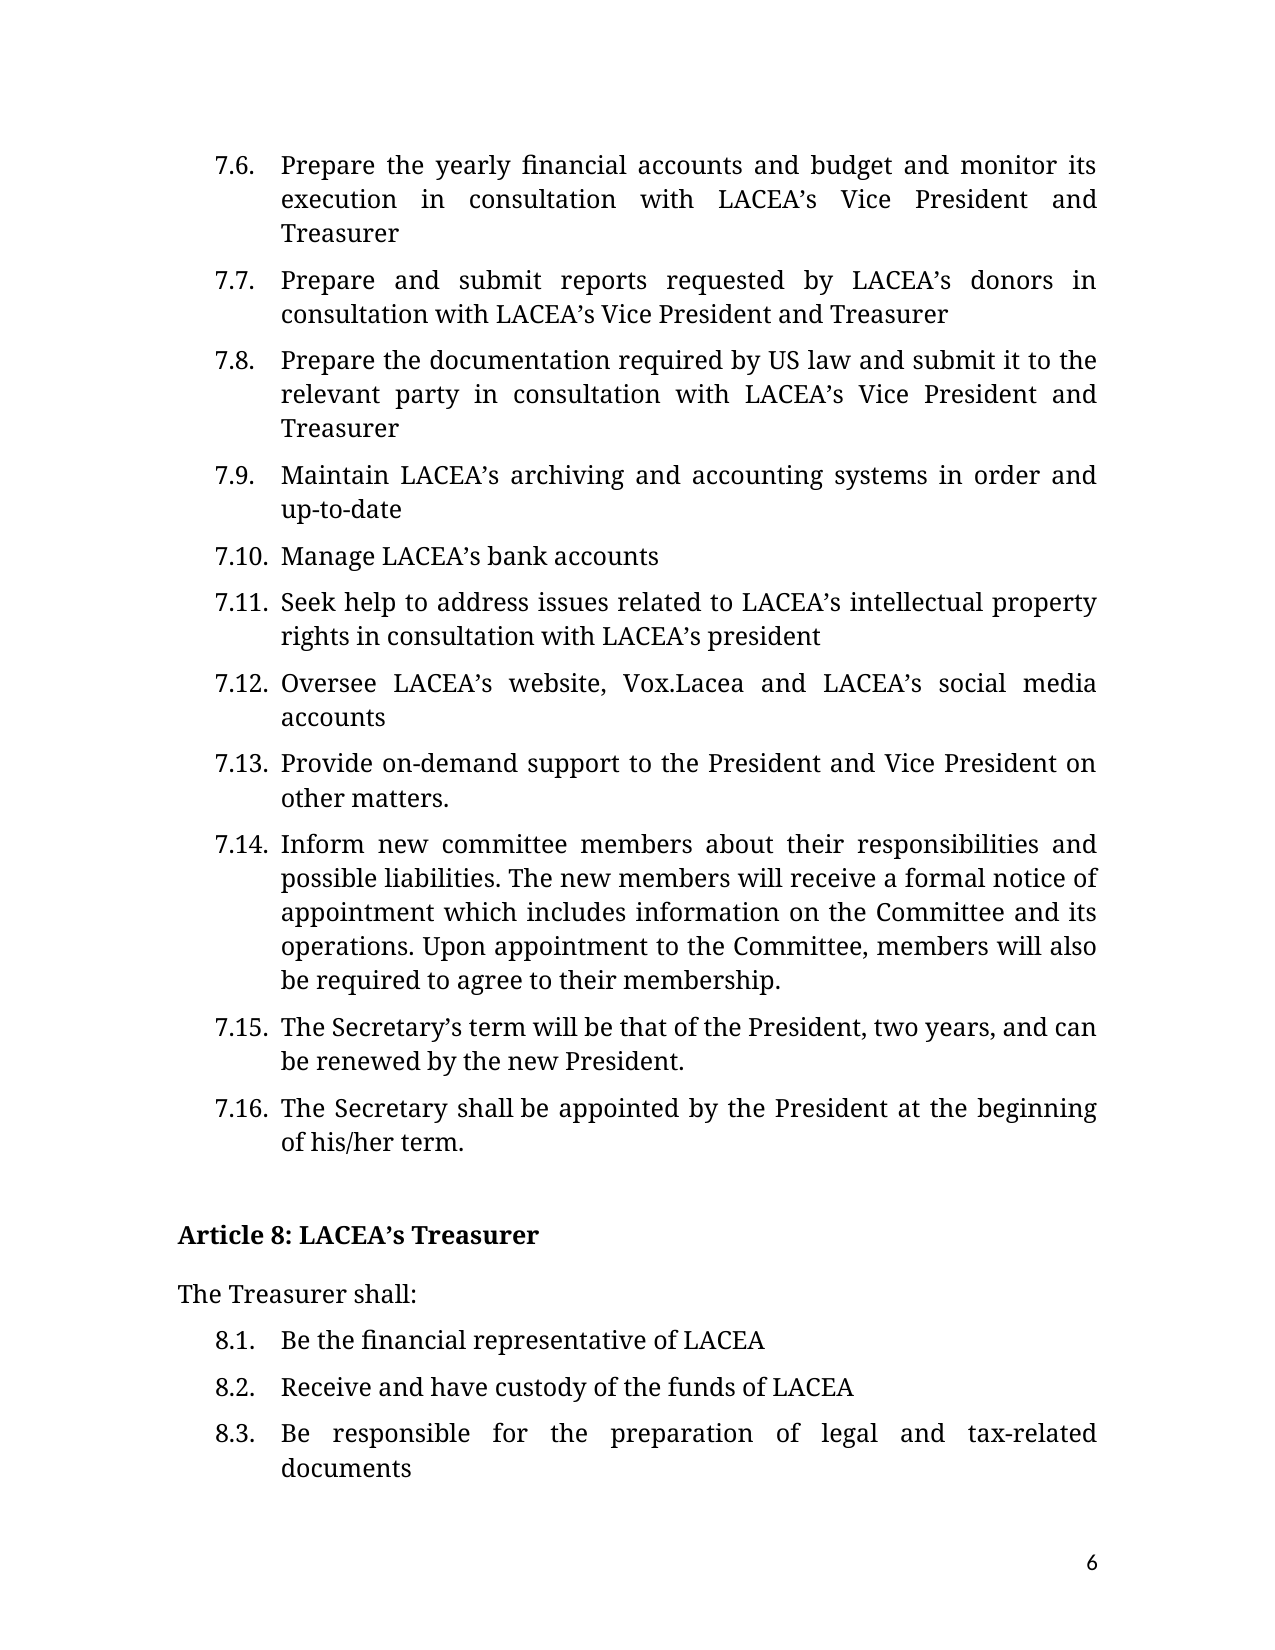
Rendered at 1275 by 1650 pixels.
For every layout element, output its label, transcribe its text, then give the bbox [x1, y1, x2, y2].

list Receive and have custody of the funds of LACEA [215, 1369, 1098, 1404]
list Prepare the yearly financial accounts and budget and monitor its execution in consultation with LACEA’s Vice President and Treasurer [214, 148, 1098, 250]
list The Secretary’s term will be that of the President, two years, and can be renewed by the new President. [214, 1009, 1098, 1078]
text The Treasurer shall: [177, 1276, 1098, 1311]
list Be responsible for the preparation of legal and tax-related documents [215, 1416, 1098, 1484]
list Oversee LACEA’s website, Vox.Lacea and LACEA’s social media accounts [214, 666, 1098, 734]
list Provide on-demand support to the President and Vice President on other matters. [214, 746, 1098, 814]
list Be the financial representative of LACEA [215, 1323, 1098, 1357]
list Prepare the documentation required by US law and submit it to the relevant party in consultation with LACEA’s Vice President and Treasurer [214, 343, 1098, 445]
list Inform new committee members about their responsibilities and possible liabilities. The new members will receive a formal notice of appointment which includes information on the Committee and its operations. Upon appointment to the Committee, members will also be required to agree to their membership. [214, 827, 1098, 997]
list Prepare and submit reports requested by LACEA’s donors in consultation with LACEA’s Vice President and Treasurer [214, 262, 1098, 331]
list Manage LACEA’s bank accounts [214, 538, 1098, 572]
list Seek help to address issues related to LACEA’s intellectual property rights in consultation with LACEA’s president [214, 585, 1098, 653]
list Maintain LACEA’s archiving and accounting systems in order and up-to-date [214, 458, 1098, 526]
text Article 8: LACEA’s Treasurer [177, 1217, 1098, 1251]
list The Secretary shall be appointed by the President at the beginning of his/her term. [214, 1090, 1098, 1158]
